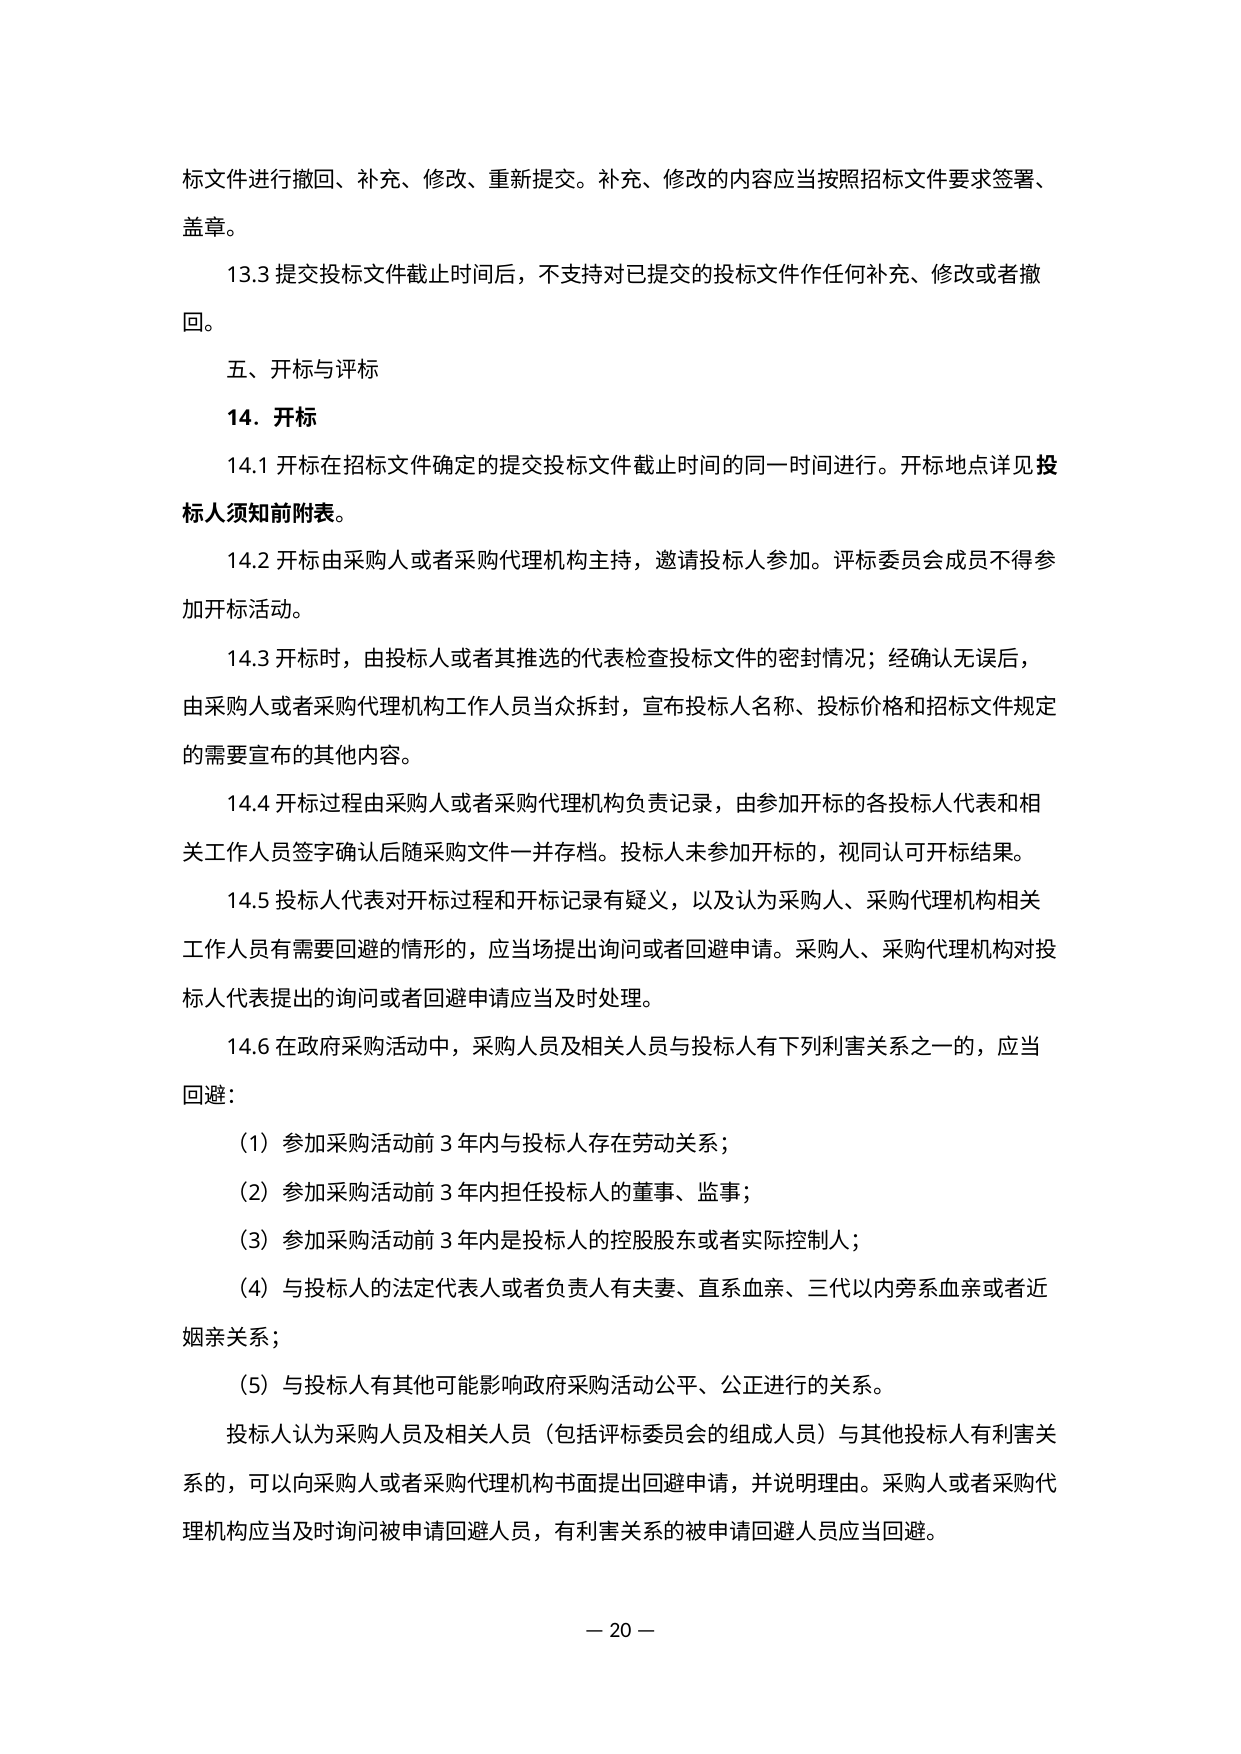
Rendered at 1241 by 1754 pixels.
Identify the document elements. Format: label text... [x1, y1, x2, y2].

text 14.3 开标时，由投标人或者其推选的代表检查投标文件的密封情况；经确认无误后，由采购人或者采购代理机构工作人员当众拆封，宣布投标人名称、投标价格和招标文件规定的需要宣布的其他内容。 [182, 640, 1058, 770]
text 14.2 开标由采购人或者采购代理机构主持，邀请投标人参加。评标委员会成员不得参加开标活动。 [182, 543, 1058, 624]
text 14.6 在政府采购活动中，采购人员及相关人员与投标人有下列利害关系之一的，应当回避： [182, 1029, 1058, 1110]
text （2）参加采购活动前3年内担任投标人的董事、监事； [182, 1174, 1058, 1207]
text （1）参加采购活动前3年内与投标人存在劳动关系； [182, 1126, 1058, 1158]
text 14．开标 [182, 400, 1058, 432]
text 13.3 提交投标文件截止时间后，不支持对已提交的投标文件作任何补充、修改或者撤回。 [182, 257, 1058, 336]
text 投标人认为采购人员及相关人员（包括评标委员会的组成人员）与其他投标人有利害关系的，可以向采购人或者采购代理机构书面提出回避申请，并说明理由。采购人或者采购代理机构应当及时询问被申请回避人员，有利害关系的被申请回避人员应当回避。 [182, 1416, 1058, 1546]
text 14.1 开标在招标文件确定的提交投标文件截止时间的同一时间进行。开标地点详见投标人须知前附表。 [182, 448, 1058, 527]
text 14.5 投标人代表对开标过程和开标记录有疑义，以及认为采购人、采购代理机构相关工作人员有需要回避的情形的，应当场提出询问或者回避申请。采购人、采购代理机构对投标人代表提出的询问或者回避申请应当及时处理。 [182, 883, 1058, 1013]
text 五、开标与评标 [182, 352, 1058, 384]
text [182, 162, 1058, 241]
text （5）与投标人有其他可能影响政府采购活动公平、公正进行的关系。 [182, 1368, 1058, 1401]
text （3）参加采购活动前3年内是投标人的控股股东或者实际控制人； [182, 1223, 1058, 1255]
text 14.4 开标过程由采购人或者采购代理机构负责记录，由参加开标的各投标人代表和相关工作人员签字确认后随采购文件一并存档。投标人未参加开标的，视同认可开标结果。 [182, 786, 1058, 867]
text （4）与投标人的法定代表人或者负责人有夫妻、直系血亲、三代以内旁系血亲或者近姻亲关系； [182, 1271, 1058, 1352]
